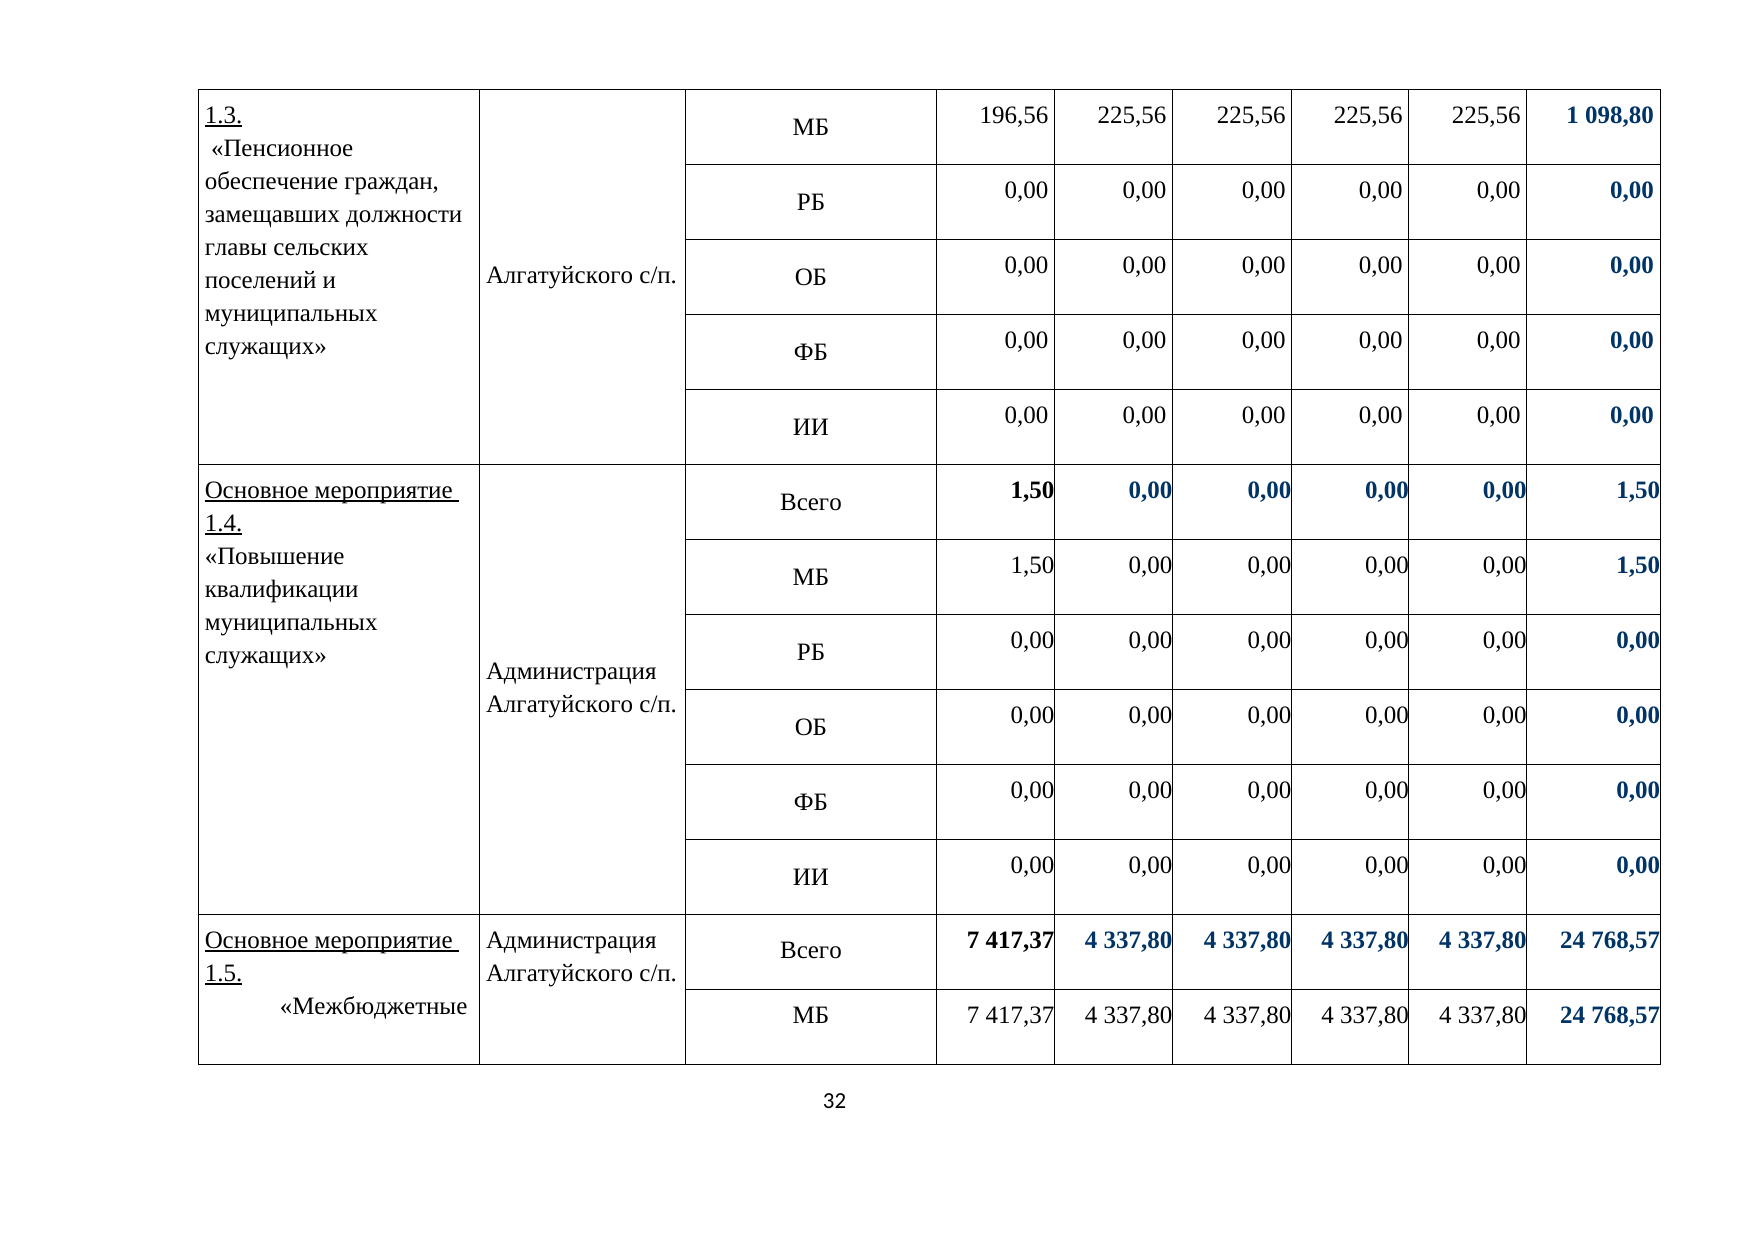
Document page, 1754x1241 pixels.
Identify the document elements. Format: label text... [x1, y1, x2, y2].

table_cell 0,00 [1055, 390, 1172, 464]
table_cell 0,00 [937, 240, 1054, 314]
table_cell 0,00 [1292, 390, 1408, 464]
table_cell 225,56 [1055, 90, 1172, 164]
table_cell 0,00 [1055, 540, 1172, 614]
table_cell ОБ [686, 240, 936, 314]
table_cell 24 768,57 [1527, 915, 1660, 989]
table_cell ИИ [686, 390, 936, 464]
table_cell 0,00 [1173, 465, 1291, 539]
table_cell 0,00 [1292, 765, 1408, 839]
table_cell 0,00 [937, 390, 1054, 464]
table_cell 0,00 [1409, 540, 1526, 614]
table_cell 0,00 [937, 315, 1054, 389]
table_cell 0,00 [1409, 465, 1526, 539]
table_cell 0,00 [1055, 840, 1172, 914]
table_cell 4 337,80 [1173, 990, 1291, 1064]
table_cell ИИ [686, 840, 936, 914]
table_cell 0,00 [1173, 165, 1291, 239]
table_cell 0,00 [1292, 690, 1408, 764]
table_cell 0,00 [1527, 615, 1660, 689]
table_cell 1,50 [1527, 465, 1660, 539]
table_cell 4 337,80 [1055, 990, 1172, 1064]
table_cell 0,00 [1292, 840, 1408, 914]
table_cell 0,00 [1409, 315, 1526, 389]
table_cell 0,00 [1527, 690, 1660, 764]
table_cell 0,00 [1055, 240, 1172, 314]
table_cell 0,00 [1173, 315, 1291, 389]
table_cell 0,00 [1527, 765, 1660, 839]
table_cell МБ [686, 90, 936, 164]
table_cell Всего [686, 915, 936, 989]
table_cell Всего [686, 465, 936, 539]
table_cell РБ [686, 615, 936, 689]
table_cell 7 417,37 [937, 915, 1054, 989]
table_cell 4 337,80 [1409, 915, 1526, 989]
table_cell 7 417,37 [937, 990, 1054, 1064]
table_cell 0,00 [1409, 390, 1526, 464]
table_cell 0,00 [1173, 240, 1291, 314]
table_cell 0,00 [1527, 840, 1660, 914]
table_cell 0,00 [1409, 765, 1526, 839]
table_cell 0,00 [1527, 390, 1660, 464]
table_cell 0,00 [1409, 840, 1526, 914]
table_cell 0,00 [1055, 465, 1172, 539]
table_cell МБ [686, 990, 936, 1064]
table_cell 24 768,57 [1527, 990, 1660, 1064]
table_cell 0,00 [1409, 240, 1526, 314]
table_cell 4 337,80 [1292, 990, 1408, 1064]
table_cell 1,50 [937, 540, 1054, 614]
table_cell 0,00 [1527, 240, 1660, 314]
table_cell ОБ [686, 690, 936, 764]
table_cell 0,00 [1292, 315, 1408, 389]
table_cell Администрация Алгатуйского с/п. [480, 465, 685, 914]
table_cell 225,56 [1409, 90, 1526, 164]
table_cell 0,00 [1173, 615, 1291, 689]
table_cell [480, 90, 685, 464]
table_cell 0,00 [1173, 765, 1291, 839]
table_cell 0,00 [1173, 840, 1291, 914]
table_cell 0,00 [1055, 315, 1172, 389]
table_cell 0,00 [937, 690, 1054, 764]
table_cell 0,00 [1055, 165, 1172, 239]
table_cell 0,00 [1055, 615, 1172, 689]
table_cell 0,00 [1173, 540, 1291, 614]
table_cell ФБ [686, 765, 936, 839]
table_cell 0,00 [1409, 165, 1526, 239]
table_cell 0,00 [1292, 615, 1408, 689]
table_cell 0,00 [1292, 240, 1408, 314]
table_cell 0,00 [1173, 390, 1291, 464]
table_cell 0,00 [937, 165, 1054, 239]
table_cell РБ [686, 165, 936, 239]
table_cell 0,00 [1409, 690, 1526, 764]
table_cell 0,00 [1292, 165, 1408, 239]
table_cell 4 337,80 [1055, 915, 1172, 989]
table_cell 4 337,80 [1292, 915, 1408, 989]
table_cell Основное мероприятие 1.4. «Повышение квалификации муниципальных служащих» [199, 465, 479, 914]
table_cell 225,56 [1173, 90, 1291, 164]
table_cell 196,56 [937, 90, 1054, 164]
table_cell 0,00 [1292, 540, 1408, 614]
table_cell 1,50 [937, 465, 1054, 539]
table_cell 1,50 [1527, 540, 1660, 614]
table_cell 0,00 [1409, 615, 1526, 689]
table_cell 0,00 [1173, 690, 1291, 764]
table_cell Администрация Алгатуйского с/п. [480, 915, 685, 1064]
table_cell 1 098,80 [1527, 90, 1660, 164]
table_cell Основное мероприятие 1.5. «Межбюджетные трансферты бюджетам муниципальных районов из бюджетов поселений на осуществление части полномочий по решению вопросов местного значения в соответствии с заключенными соглашениями» [199, 915, 479, 1064]
table_cell МБ [686, 540, 936, 614]
table_cell 0,00 [937, 840, 1054, 914]
table_cell ФБ [686, 315, 936, 389]
table_cell 4 337,80 [1173, 915, 1291, 989]
table_cell 0,00 [1527, 165, 1660, 239]
table_cell 0,00 [937, 765, 1054, 839]
table_cell 225,56 [1292, 90, 1408, 164]
table_cell 0,00 [1527, 315, 1660, 389]
table_cell 0,00 [1055, 765, 1172, 839]
table_cell 0,00 [1055, 690, 1172, 764]
table_cell 4 337,80 [1409, 990, 1526, 1064]
table_cell 0,00 [1292, 465, 1408, 539]
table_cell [199, 90, 479, 464]
table_cell 0,00 [937, 615, 1054, 689]
